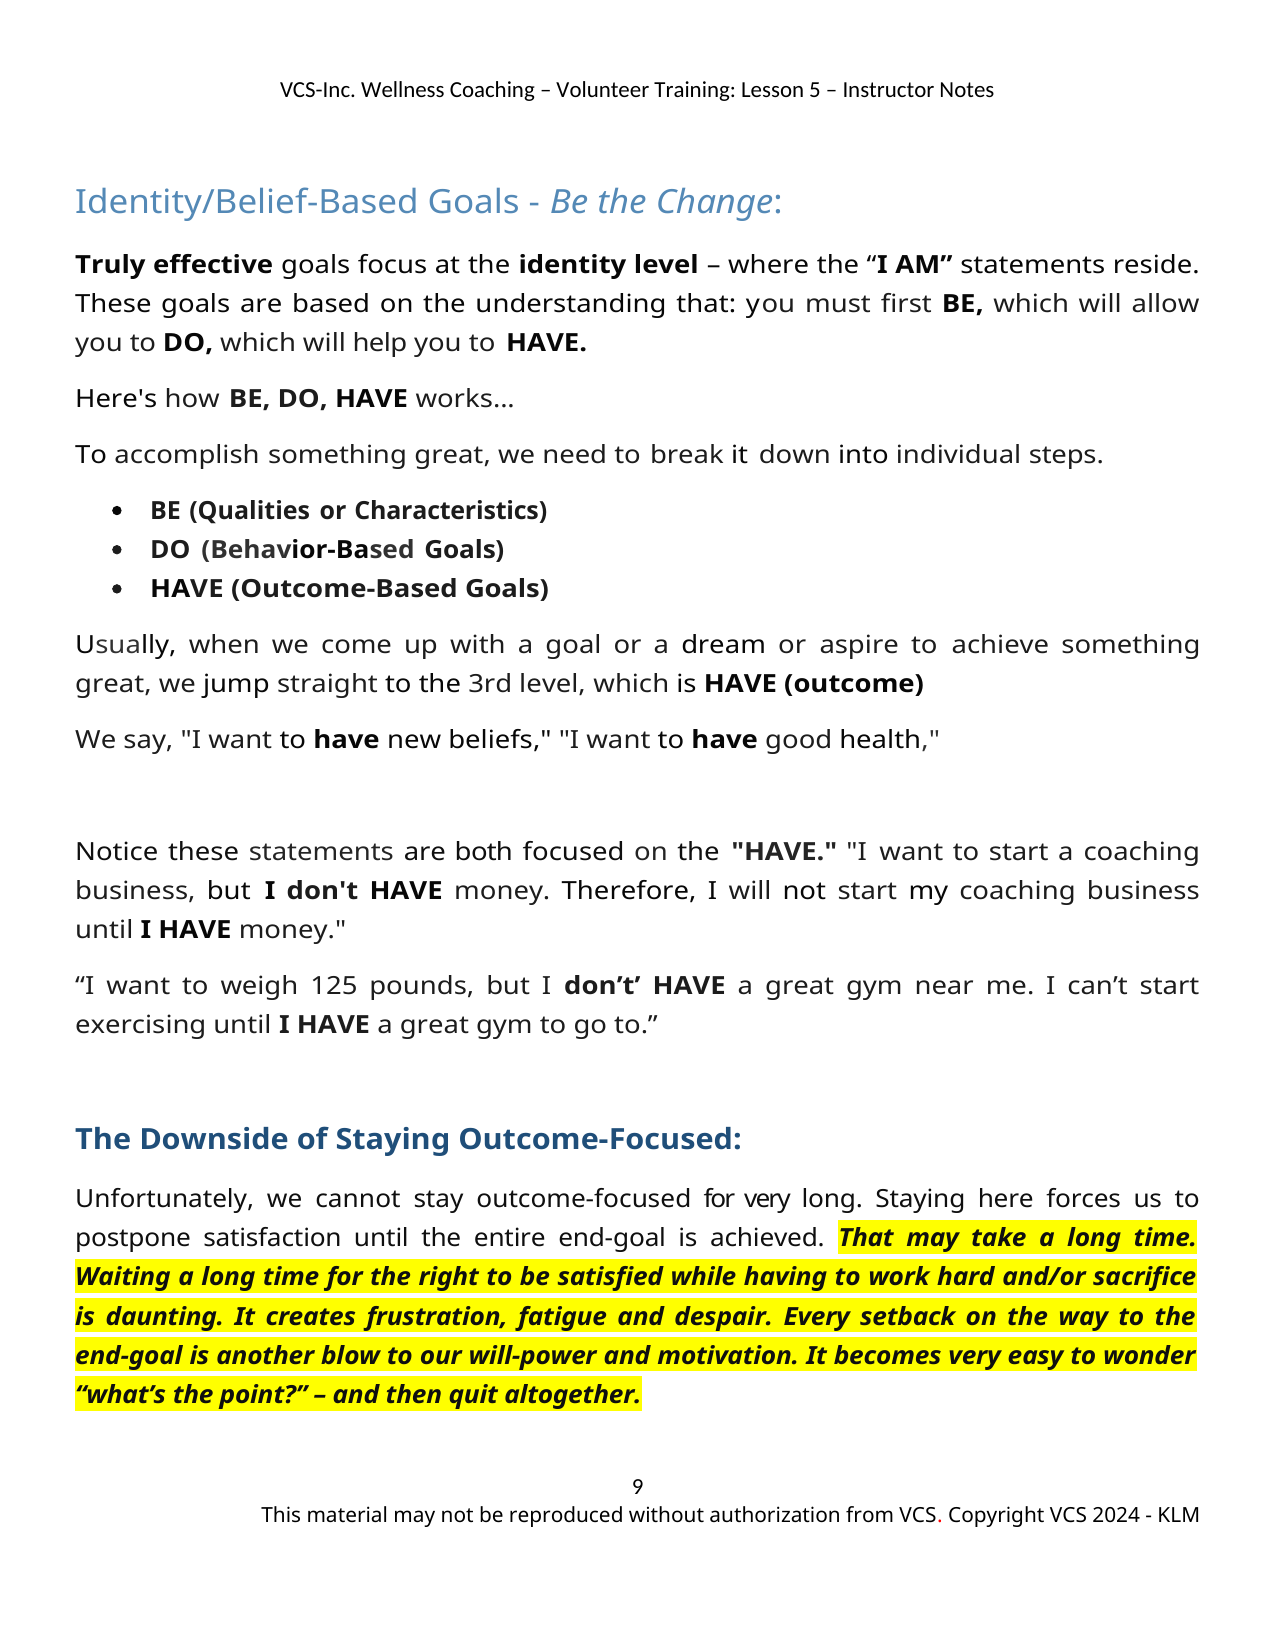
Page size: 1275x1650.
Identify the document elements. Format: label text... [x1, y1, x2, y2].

text Unfortunately, we cannot stay outcome-focused for very long. Staying here forces us to postpone satisfaction until the entire end-goal is achieved. That may take a long time. Waiting a long time for the right to be satisfied while having to work hard and/or sacrifice is daunting. It creates frustration, fatigue and despair. Every setback on the way to the end-goal is another blow to our will-power and motivation. It becomes very easy to wonder “what’s the point?” – and then quit altogether. [75, 1181, 1200, 1411]
text To accomplish something great, we need to break it down into individual steps. [75, 437, 1200, 471]
text Here's how BE, DO, HAVE works... [75, 381, 1200, 415]
list BE (Qualities or Characteristics) [112, 492, 1200, 527]
text The Downside of Staying Outcome-Focused: [75, 1118, 1200, 1158]
list HAVE (Outcome-Based Goals) [112, 571, 1200, 605]
text Notice these statements are both focused on the "HAVE." "I want to start a coaching business, but I don't HAVE money. Therefore, I will not start my coaching business until I HAVE money." [75, 833, 1200, 946]
list DO (Behavior-Based Goals) [112, 532, 1200, 566]
text We say, "I want to have new beliefs," "I want to have good health," [75, 722, 1200, 756]
text Usually, when we come up with a goal or a dream or aspire to achieve something great, we jump straight to the 3rd level, which is HAVE (outcome) [75, 627, 1200, 700]
text Identity/Belief-Based Goals - Be the Change: [75, 178, 1200, 223]
text “I want to weigh 125 pounds, but I don’t’ HAVE a great gym near me. I can’t start exercising until I HAVE a great gym to go to.” [75, 967, 1200, 1041]
text Truly effective goals focus at the identity level – where the “I AM” statements reside. These goals are based on the understanding that: you must first BE, which will allow you to DO, which will help you to HAVE. [75, 247, 1200, 359]
